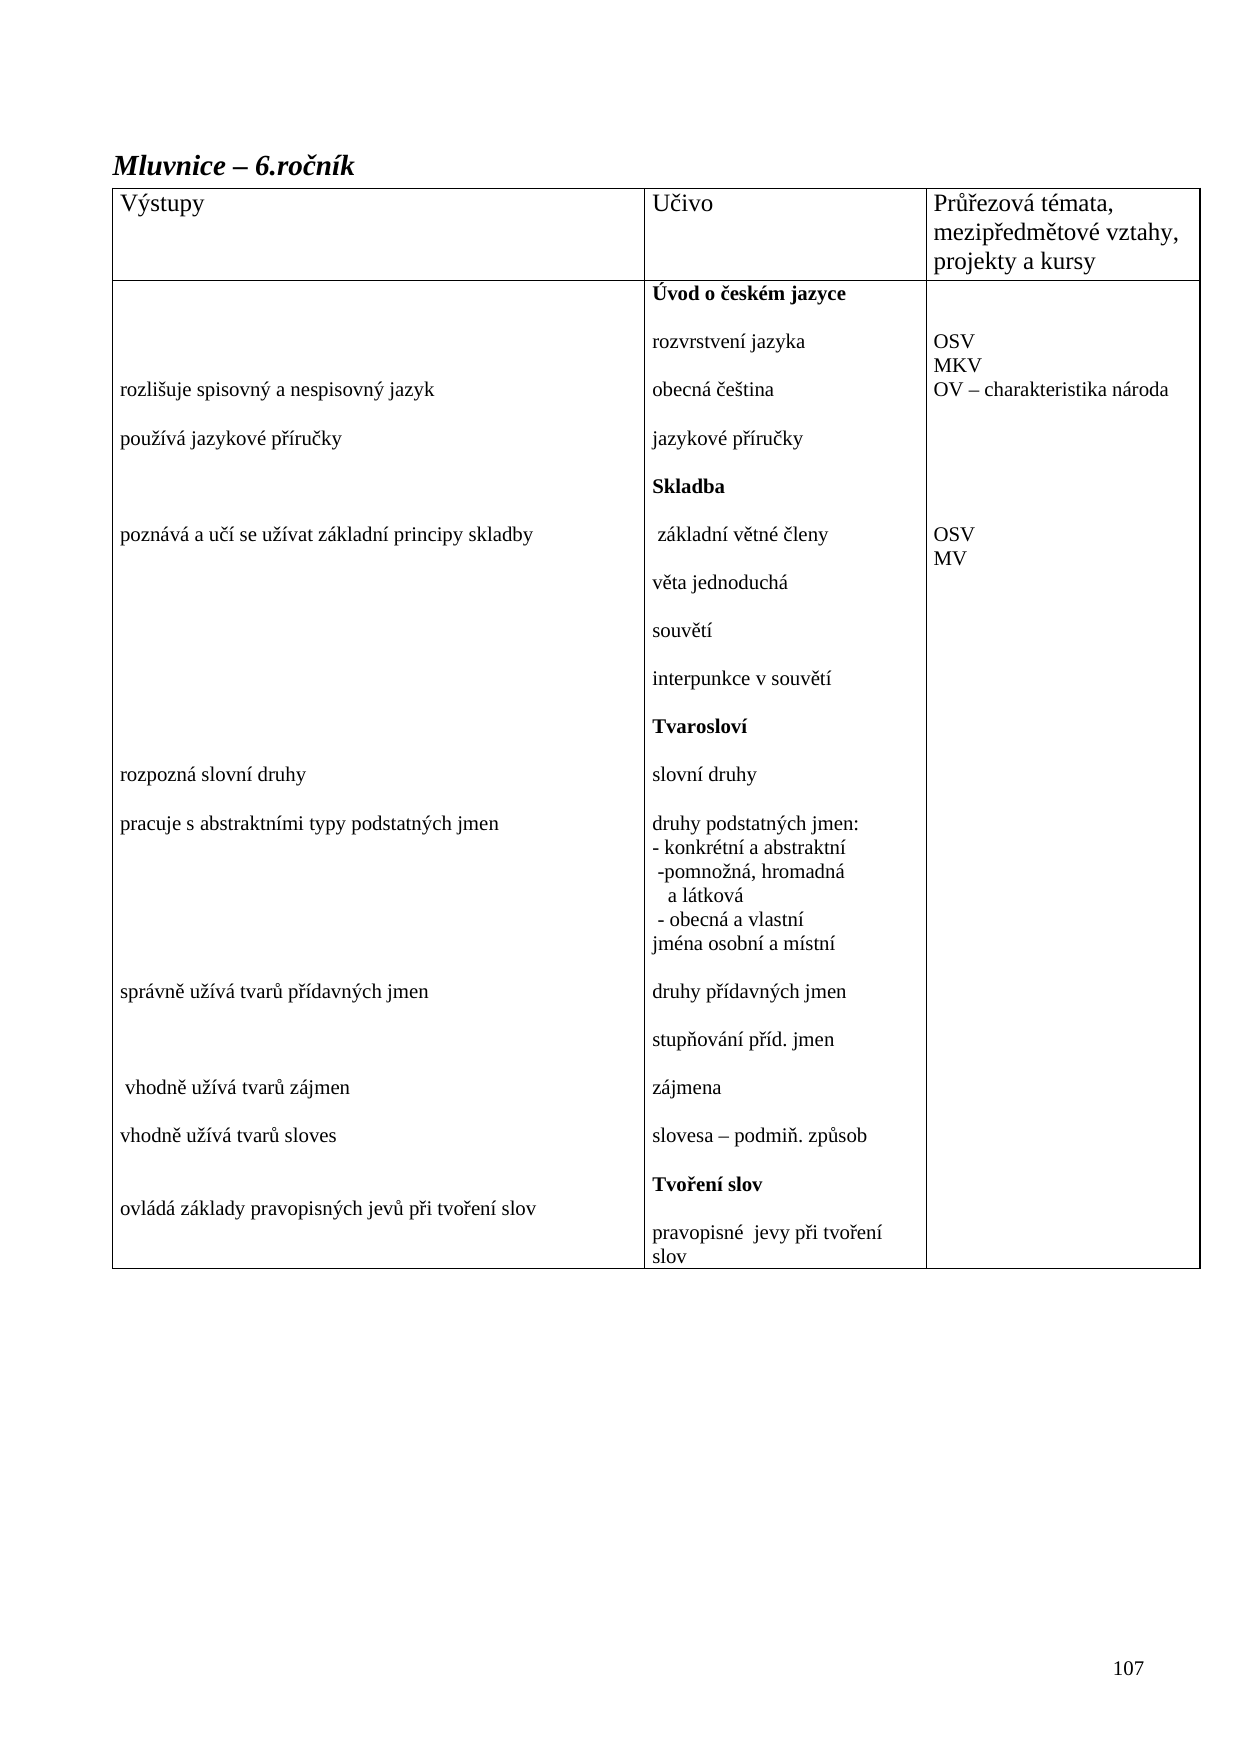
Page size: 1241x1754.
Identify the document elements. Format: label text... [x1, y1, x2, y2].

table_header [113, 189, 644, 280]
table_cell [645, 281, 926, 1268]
subtitle Mluvnice – 6.ročník [112, 148, 1144, 181]
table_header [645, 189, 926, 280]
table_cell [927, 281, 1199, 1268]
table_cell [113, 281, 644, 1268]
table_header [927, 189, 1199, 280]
